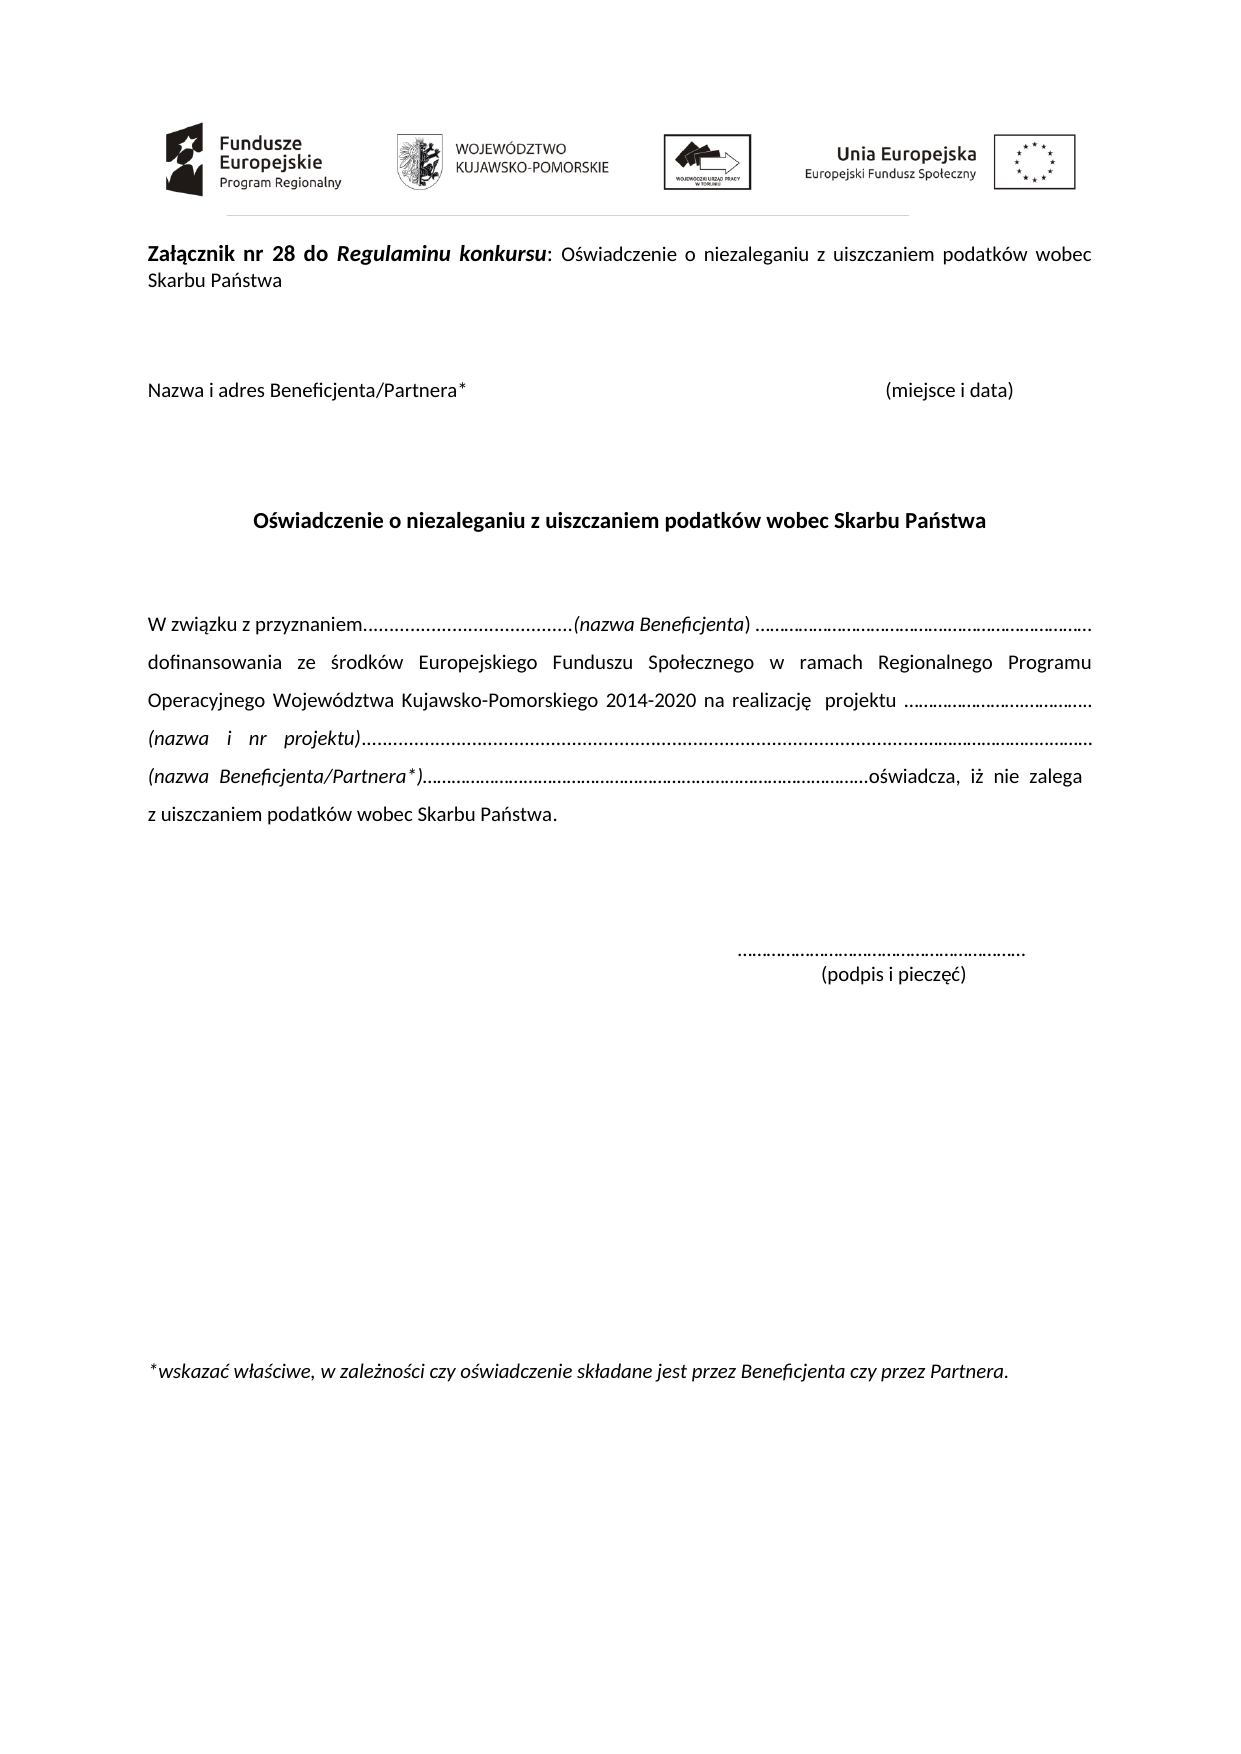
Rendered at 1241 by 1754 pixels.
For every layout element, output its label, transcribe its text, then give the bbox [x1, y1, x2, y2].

text (podpis i pieczęć) [598, 961, 1093, 987]
text Nazwa i adres Beneficjenta/Partnera* (miejsce i data) [148, 377, 1093, 402]
text …………………………………………………… [598, 936, 1093, 961]
text dofinansowania ze środków Europejskiego Funduszu Społecznego w ramach Regionalnego Programu Operacyjnego Województwa Kujawsko-Pomorskiego 2014-2020 na realizację projektu …………………….………….. (nazwa i nr projektu)...........................................................................................................……………………..……… (nazwa Beneficjenta/Partnera*)…………………………………………………………………………………oświadcza, iż nie zalega z uiszczaniem podatków wobec Skarbu Państwa. [148, 649, 1093, 827]
text *wskazać właściwe, w zależności czy oświadczenie składane jest przez Beneficjenta czy przez Partnera. [148, 1358, 1093, 1383]
picture [147, 103, 1094, 216]
text Oświadczenie o niezaleganiu z uiszczaniem podatków wobec Skarbu Państwa [148, 507, 1093, 534]
text Załącznik nr 28 do Regulaminu konkursu: Oświadczenie o niezaleganiu z uiszczaniem podatków wobec Skarbu Państwa [148, 239, 1093, 293]
text W związku z przyznaniem........................................(nazwa Beneficjenta) ………………………………….………………………… [148, 611, 1093, 636]
